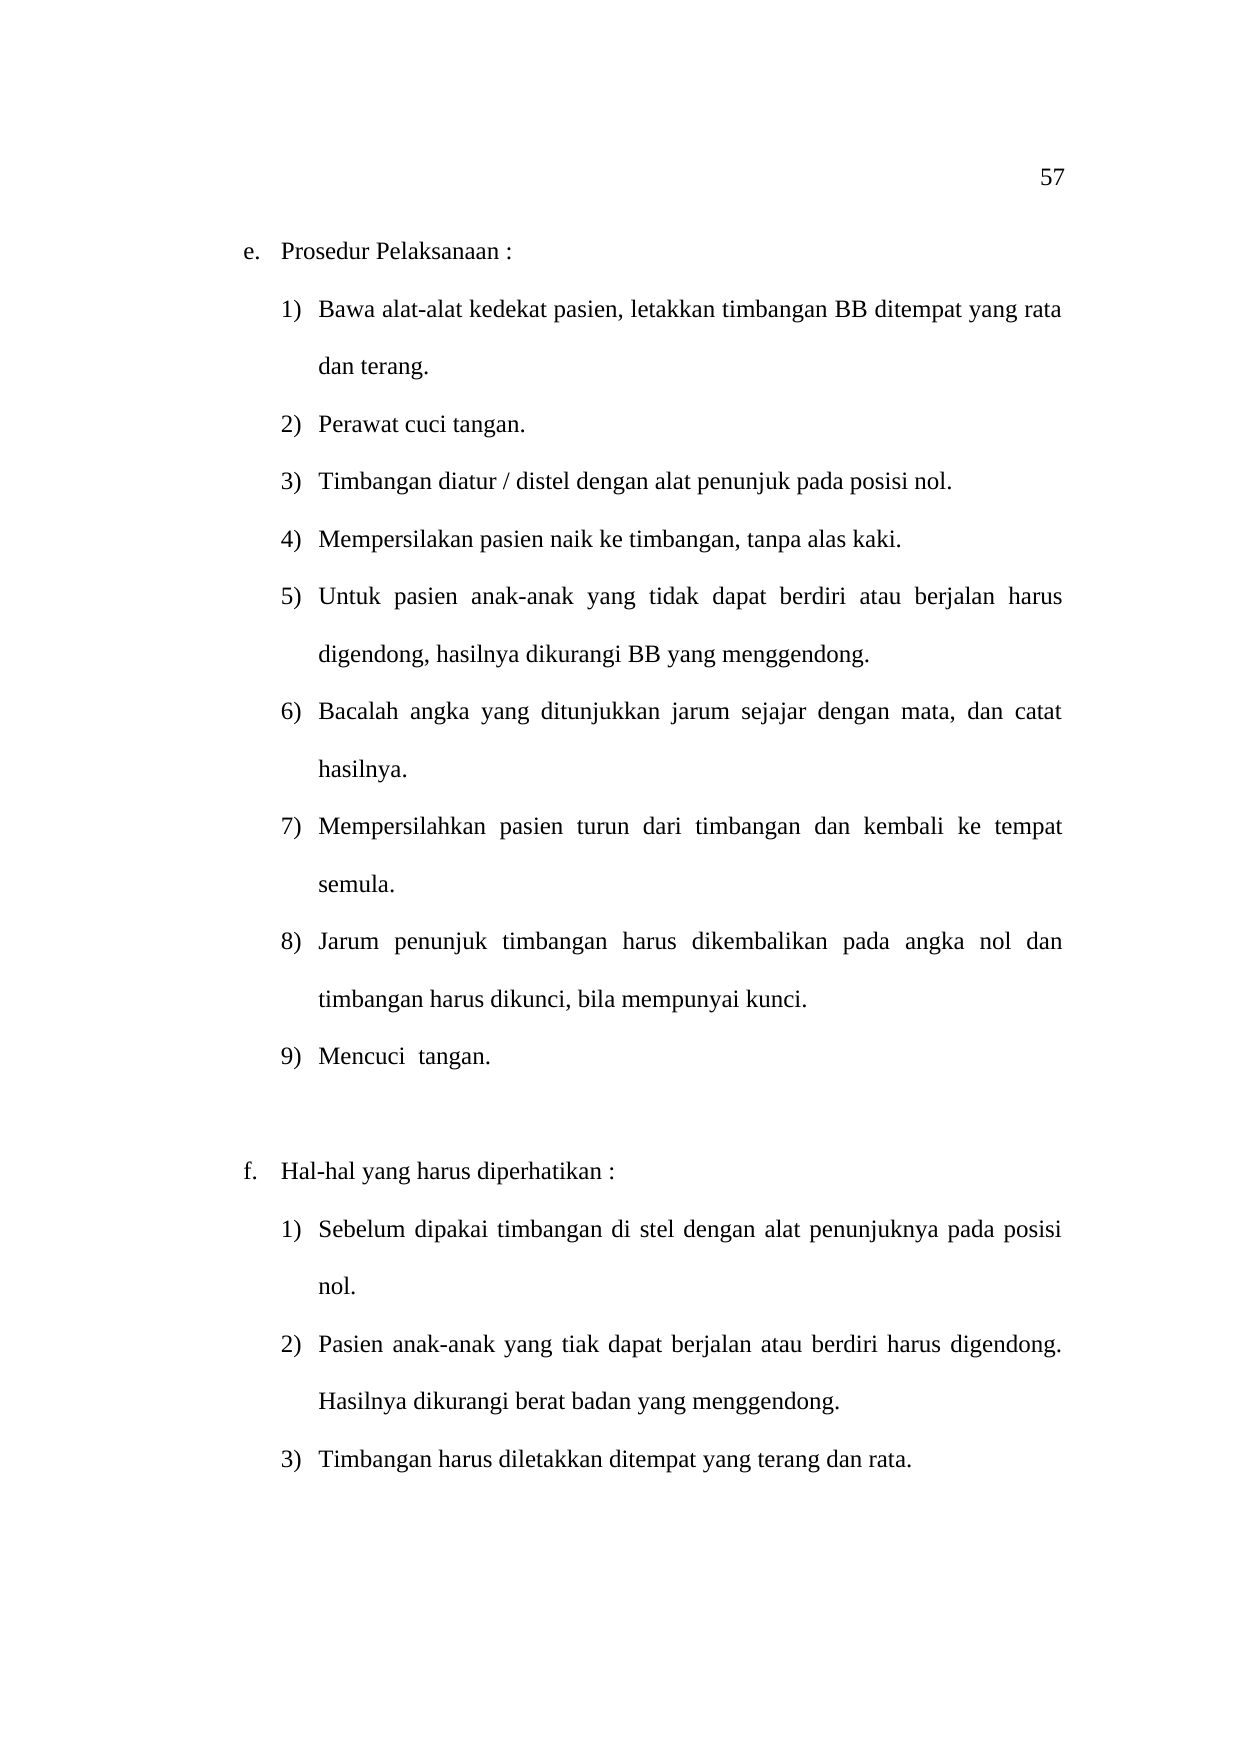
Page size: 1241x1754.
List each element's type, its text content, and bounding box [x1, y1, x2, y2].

list Untuk pasien anak-anak yang tidak dapat berdiri atau berjalan harus digendong, hasilnya dikurangi BB yang menggendong. [281, 581, 1063, 667]
list Timbangan diatur / distel dengan alat penunjuk pada posisi nol. [281, 466, 1063, 495]
list Jarum penunjuk timbangan harus dikembalikan pada angka nol dan timbangan harus dikunci, bila mempunyai kunci. [281, 926, 1063, 1012]
list Hal-hal yang harus diperhatikan : [243, 1156, 1063, 1185]
list Sebelum dipakai timbangan di stel dengan alat penunjuknya pada posisi nol. [281, 1214, 1063, 1300]
list Bacalah angka yang ditunjukkan jarum sejajar dengan mata, dan catat hasilnya. [281, 696, 1063, 782]
list Mempersilahkan pasien turun dari timbangan dan kembali ke tempat semula. [281, 811, 1063, 897]
list Perawat cuci tangan. [281, 409, 1063, 437]
list Mencuci tangan. [281, 1041, 1063, 1070]
list Timbangan harus diletakkan ditempat yang terang dan rata. [281, 1444, 1063, 1472]
list Prosedur Pelaksanaan : [243, 236, 1063, 265]
list Pasien anak-anak yang tiak dapat berjalan atau berdiri harus digendong. Hasilnya dikurangi berat badan yang menggendong. [281, 1329, 1063, 1415]
list Bawa alat-alat kedekat pasien, letakkan timbangan BB ditempat yang rata dan terang. [281, 294, 1063, 380]
list Mempersilakan pasien naik ke timbangan, tanpa alas kaki. [281, 524, 1063, 552]
